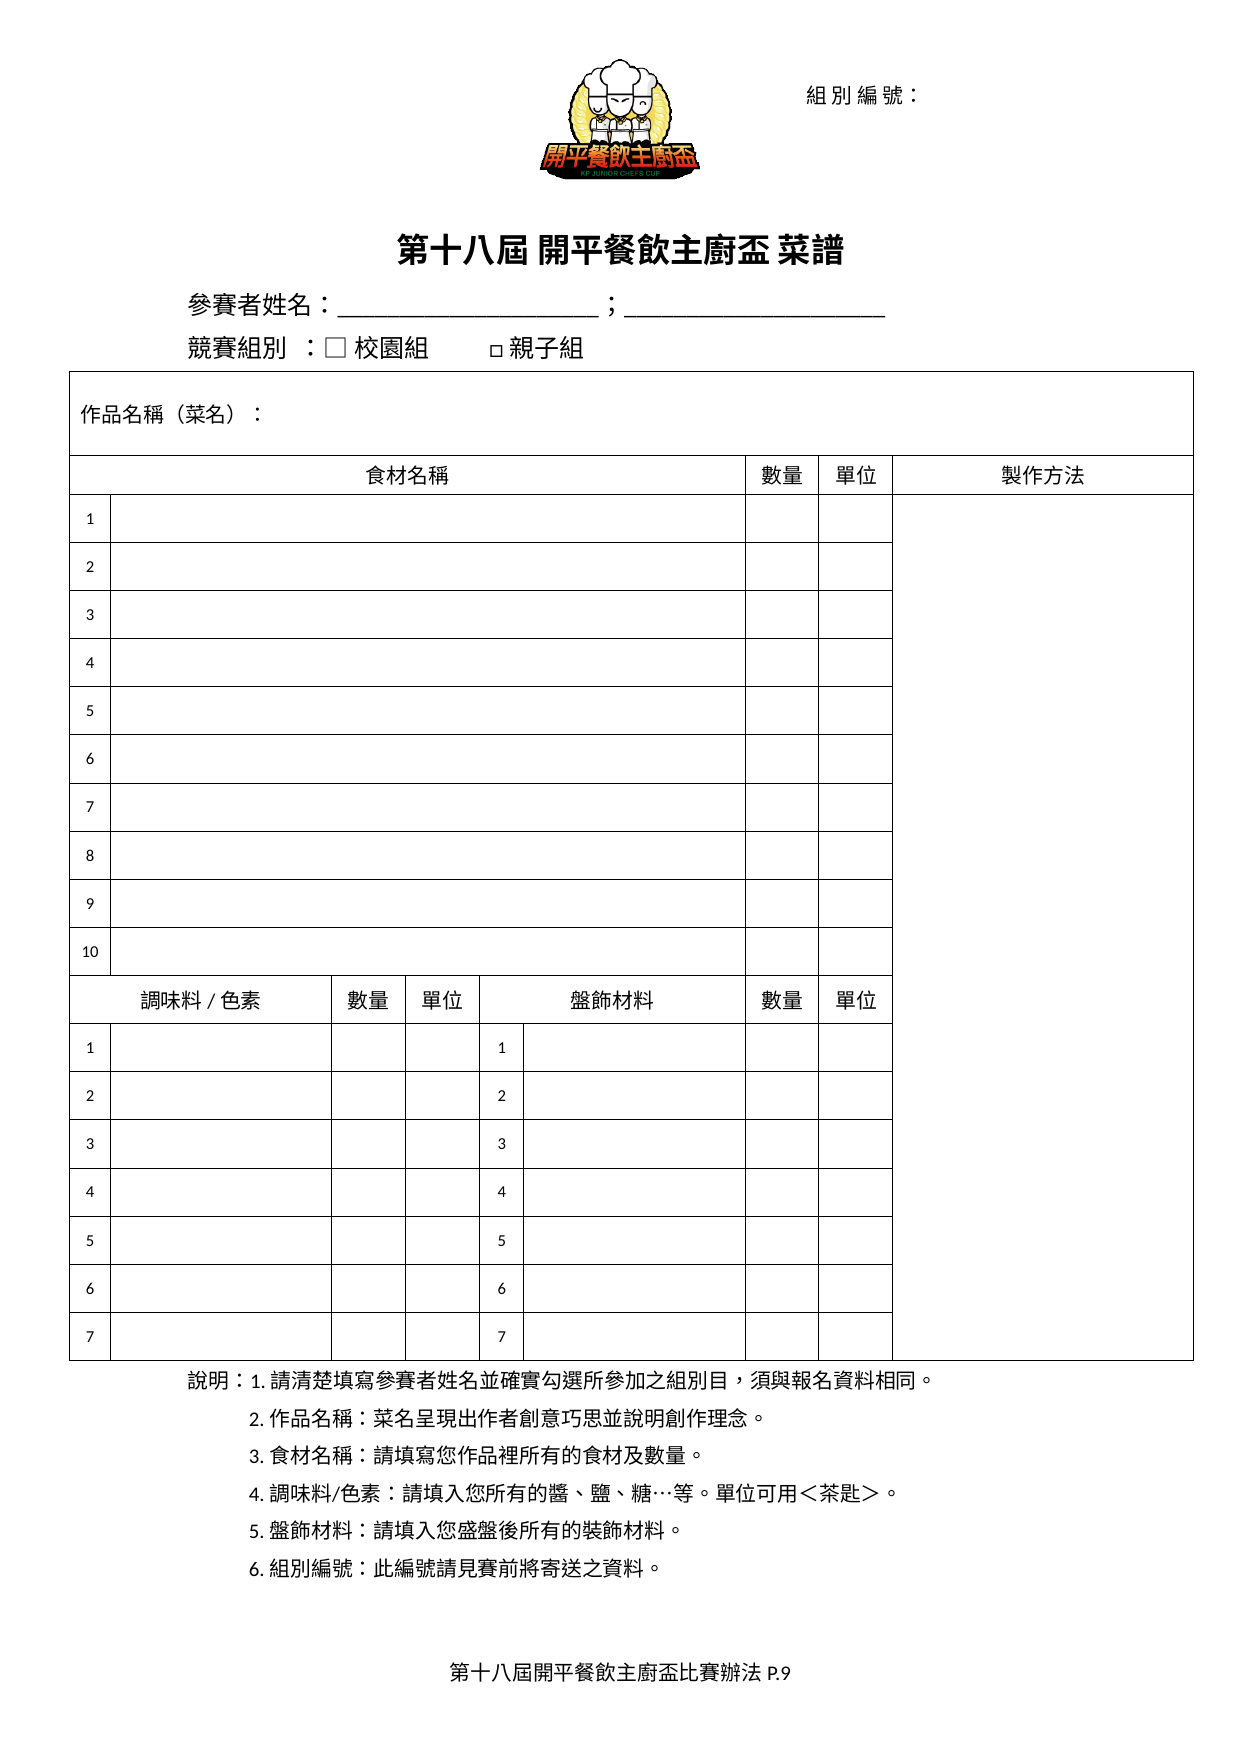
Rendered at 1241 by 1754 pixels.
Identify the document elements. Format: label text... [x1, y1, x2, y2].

table_cell [746, 784, 818, 831]
table_cell [819, 784, 892, 831]
table_cell 製作方法 [893, 456, 1193, 494]
table_cell [893, 495, 1193, 1360]
table_cell [111, 1024, 331, 1071]
table_cell 數量 [332, 976, 405, 1023]
table_cell [111, 928, 745, 975]
table_cell [819, 1265, 892, 1312]
table_cell 2 [480, 1072, 523, 1119]
table_cell 3 [70, 1120, 110, 1167]
table_cell [819, 1313, 892, 1360]
table_cell [746, 1169, 818, 1216]
table_cell [746, 687, 818, 734]
picture [539, 59, 701, 180]
table_cell [819, 543, 892, 590]
table_cell 單位 [406, 976, 479, 1023]
text 第十八屆 開平餐飲主廚盃 菜譜 [187, 210, 1053, 285]
table_cell 10 [70, 928, 110, 975]
table_cell 1 [70, 495, 110, 542]
table_cell [332, 1217, 405, 1264]
table_cell [332, 1169, 405, 1216]
table_cell 7 [70, 784, 110, 831]
table_cell [746, 543, 818, 590]
table_cell 4 [480, 1169, 523, 1216]
table_cell [332, 1072, 405, 1119]
text 6. 組別編號：此編號請見賽前將寄送之資料。 [249, 1548, 1053, 1586]
table_cell [746, 591, 818, 638]
table_cell 調味料 / 色素 [70, 976, 331, 1023]
table_cell [819, 832, 892, 879]
table_cell [406, 1265, 479, 1312]
table_cell 食材名稱 [70, 456, 745, 494]
table_cell [111, 1313, 331, 1360]
table_cell [819, 1072, 892, 1119]
table_cell [819, 495, 892, 542]
table_cell [406, 1024, 479, 1071]
text 3. 食材名稱：請填寫您作品裡所有的食材及數量。 [249, 1436, 1053, 1473]
table_cell 2 [70, 1072, 110, 1119]
table_cell [819, 687, 892, 734]
text 4. 調味料/色素：請填入您所有的醬、鹽、糖…等。單位可用＜茶匙＞。 [249, 1473, 1053, 1511]
table_cell [746, 1072, 818, 1119]
table_cell 單位 [819, 976, 892, 1023]
table_cell [332, 1265, 405, 1312]
table_cell [746, 1120, 818, 1167]
text 5. 盤飾材料：請填入您盛盤後所有的裝飾材料。 [249, 1511, 1053, 1548]
table_cell [524, 1313, 745, 1360]
table_cell 2 [70, 543, 110, 590]
table_cell [111, 639, 745, 686]
table_cell [746, 639, 818, 686]
table_cell [746, 832, 818, 879]
table_cell [819, 928, 892, 975]
table_cell 4 [70, 1169, 110, 1216]
table_cell [406, 1313, 479, 1360]
table_cell 4 [70, 639, 110, 686]
table_cell [111, 687, 745, 734]
table_cell [111, 543, 745, 590]
table_cell [406, 1169, 479, 1216]
table_cell 5 [480, 1217, 523, 1264]
table_cell [819, 1217, 892, 1264]
table_cell [819, 639, 892, 686]
text 2. 作品名稱：菜名呈現出作者創意巧思並說明創作理念。 [249, 1398, 1053, 1436]
table_cell [111, 1072, 331, 1119]
table_cell [746, 1217, 818, 1264]
table_cell [819, 1169, 892, 1216]
table_cell [406, 1120, 479, 1167]
table_cell [332, 1313, 405, 1360]
table_cell [111, 1217, 331, 1264]
table_cell 6 [70, 1265, 110, 1312]
text 參賽者姓名：_____________________；_____________________ [187, 285, 1053, 323]
table_cell 7 [70, 1313, 110, 1360]
table_cell [332, 1120, 405, 1167]
table_cell [111, 1169, 331, 1216]
table_cell 9 [70, 880, 110, 927]
table_cell [746, 928, 818, 975]
table_cell 1 [70, 1024, 110, 1071]
table_cell [746, 1265, 818, 1312]
table_cell 6 [70, 735, 110, 782]
table_cell [819, 1120, 892, 1167]
table_cell 7 [480, 1313, 523, 1360]
table_cell [746, 735, 818, 782]
table_cell 6 [480, 1265, 523, 1312]
table_cell [111, 735, 745, 782]
table_cell 5 [70, 1217, 110, 1264]
table_cell [406, 1217, 479, 1264]
table_cell 數量 [746, 456, 818, 494]
text 競賽組別 ：□ 校園組 □ 親子組 [187, 328, 1053, 366]
table_cell [524, 1072, 745, 1119]
table_cell 數量 [746, 976, 818, 1023]
table_cell [524, 1024, 745, 1071]
table_header 作品名稱（菜名）： [70, 372, 1193, 455]
table_cell 5 [70, 687, 110, 734]
table_cell [524, 1169, 745, 1216]
table_cell [819, 591, 892, 638]
table_cell 3 [480, 1120, 523, 1167]
table_cell [746, 495, 818, 542]
table_cell [746, 1024, 818, 1071]
table_cell [332, 1024, 405, 1071]
table_cell [819, 880, 892, 927]
table_cell [111, 495, 745, 542]
table_cell [111, 1120, 331, 1167]
text 說明：1. 請清楚填寫參賽者姓名並確實勾選所參加之組別目，須與報名資料相同。 [187, 1361, 1053, 1398]
table_cell 盤飾材料 [480, 976, 745, 1023]
table_cell [111, 784, 745, 831]
table_cell [111, 591, 745, 638]
table_cell [524, 1217, 745, 1264]
table_cell 單位 [819, 456, 892, 494]
table_cell 3 [70, 591, 110, 638]
table_cell 1 [480, 1024, 523, 1071]
table_cell [524, 1265, 745, 1312]
table_cell [746, 880, 818, 927]
table_cell 8 [70, 832, 110, 879]
table_cell [406, 1072, 479, 1119]
table_cell [111, 880, 745, 927]
table_cell [819, 735, 892, 782]
table_cell [111, 832, 745, 879]
table_cell [819, 1024, 892, 1071]
table_cell [746, 1313, 818, 1360]
table_cell [111, 1265, 331, 1312]
table_cell [524, 1120, 745, 1167]
